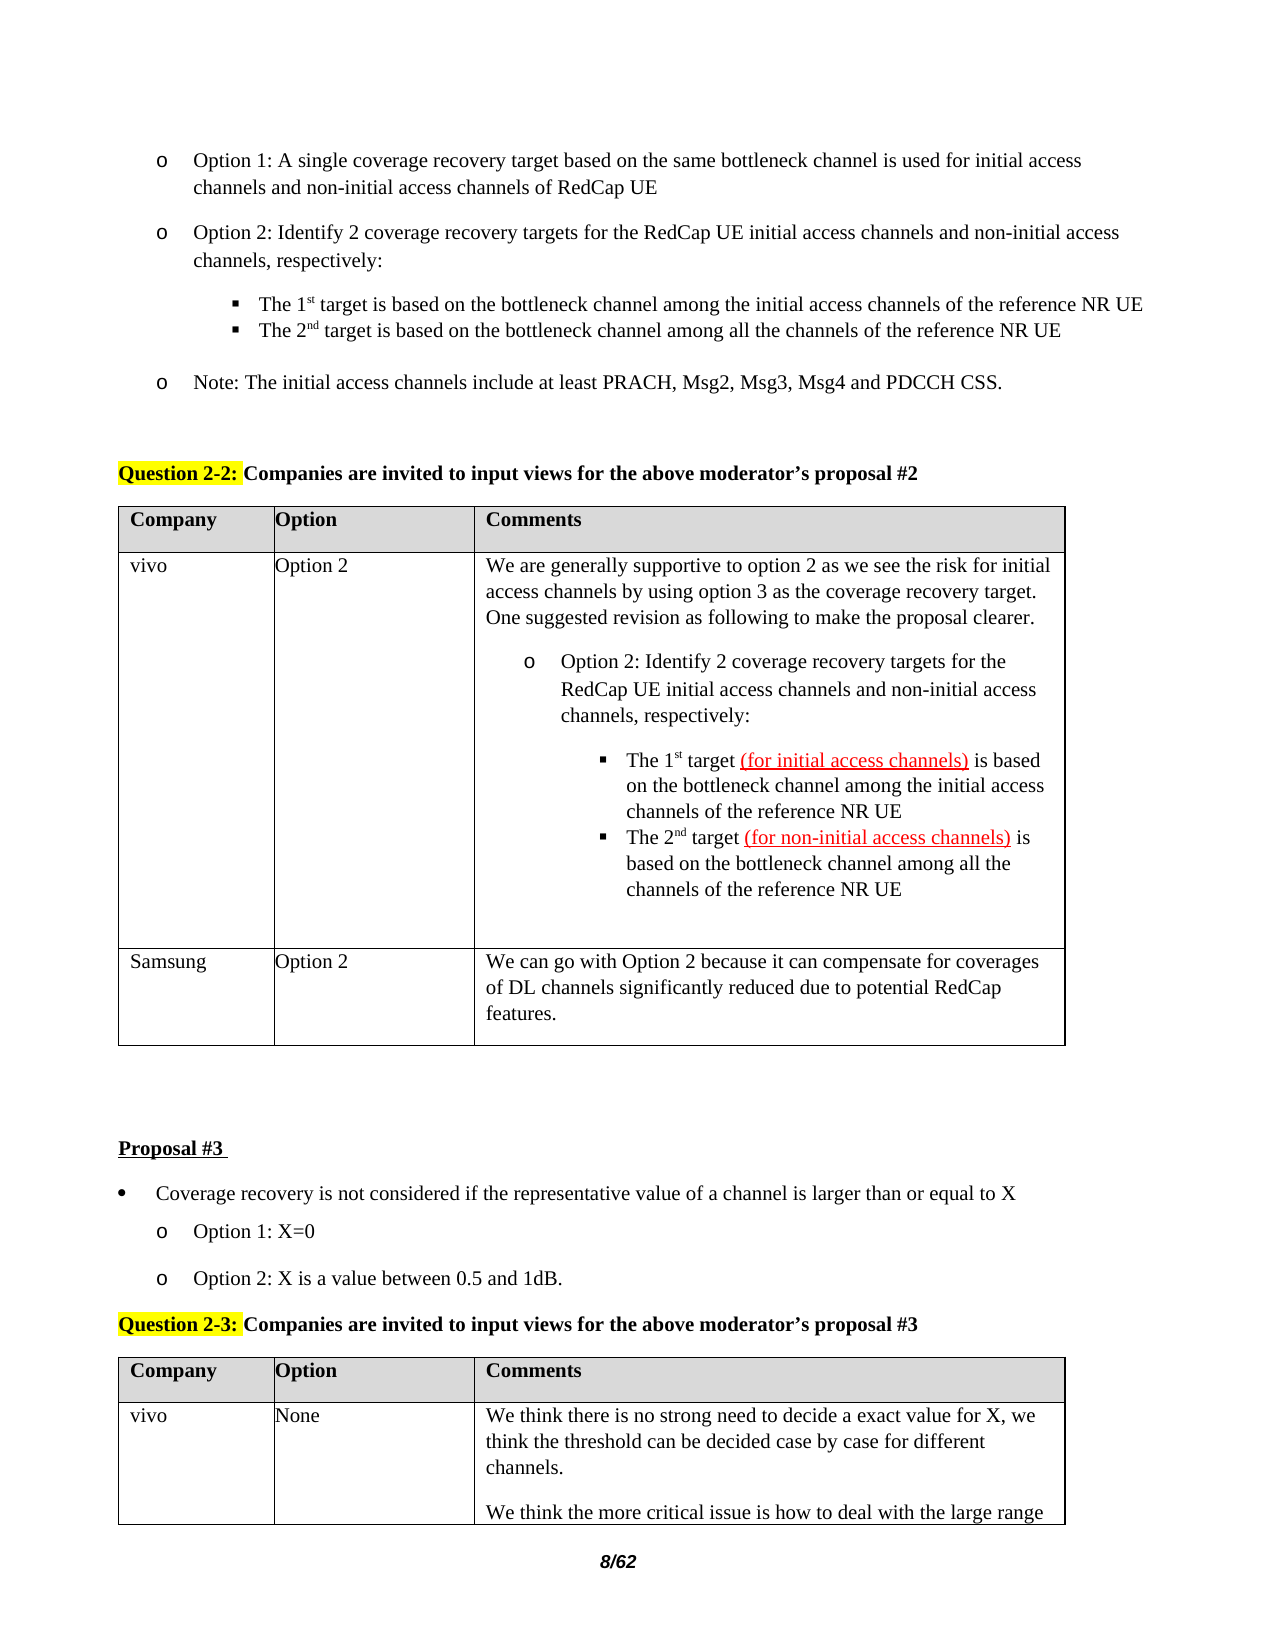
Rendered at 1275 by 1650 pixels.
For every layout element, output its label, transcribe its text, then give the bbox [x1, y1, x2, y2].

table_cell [475, 1403, 1064, 1524]
list Option 1: X=0 [156, 1219, 1157, 1245]
table_cell Option 2 [275, 949, 474, 1045]
table_header Option [275, 1358, 474, 1402]
text Proposal #3 [118, 1136, 1157, 1160]
table_cell vivo [119, 1403, 274, 1524]
text Question 2-3: Companies are invited to input views for the above moderator’s proposal #3 [243, 1312, 1157, 1336]
list Note: The initial access channels include at least PRACH, Msg2, Msg3, Msg4 and PDCCH CSS. [156, 370, 1157, 396]
table_header Option [275, 507, 474, 552]
table_cell vivo [119, 553, 274, 948]
table_header Comments [475, 507, 1064, 552]
list The 2nd target is based on the bottleneck channel among all the channels of the reference NR UE [231, 318, 1157, 342]
list The 1st target is based on the bottleneck channel among the initial access channels of the reference NR UE [231, 292, 1157, 316]
table_header Company [119, 507, 274, 552]
table_cell None [275, 1403, 474, 1524]
table_cell We are generally supportive to option 2 as we see the risk for initial access channels by using option 3 as the coverage recovery target. One suggested revision as following to make the proposal clearer. Option 2: Identify 2 coverage recovery targets for the RedCap UE initial access channels and non-initial access channels, respectively: The 1st target (for initial access channels) is based on the bottleneck channel among the initial access channels of the reference NR UE The 2nd target (for non-initial access channels) is based on the bottleneck channel among all the channels of the reference NR UE [475, 553, 1064, 948]
list Option 2: Identify 2 coverage recovery targets for the RedCap UE initial access channels and non-initial access channels, respectively: [156, 220, 1157, 272]
table_cell Samsung [119, 949, 274, 1045]
table_cell Option 2 [275, 553, 474, 948]
text Question 2-2: Companies are invited to input views for the above moderator’s proposal #2 [243, 461, 1157, 485]
table_header Company [119, 1358, 274, 1402]
table_cell We can go with Option 2 because it can compensate for coverages of DL channels significantly reduced due to potential RedCap features. [475, 949, 1064, 1045]
list Option 1: A single coverage recovery target based on the same bottleneck channel is used for initial access channels and non-initial access channels of RedCap UE [156, 148, 1157, 199]
list Coverage recovery is not considered if the representative value of a channel is larger than or equal to X [118, 1181, 1157, 1204]
list Option 2: X is a value between 0.5 and 1dB. [156, 1265, 1157, 1291]
table_header Comments [475, 1358, 1064, 1402]
